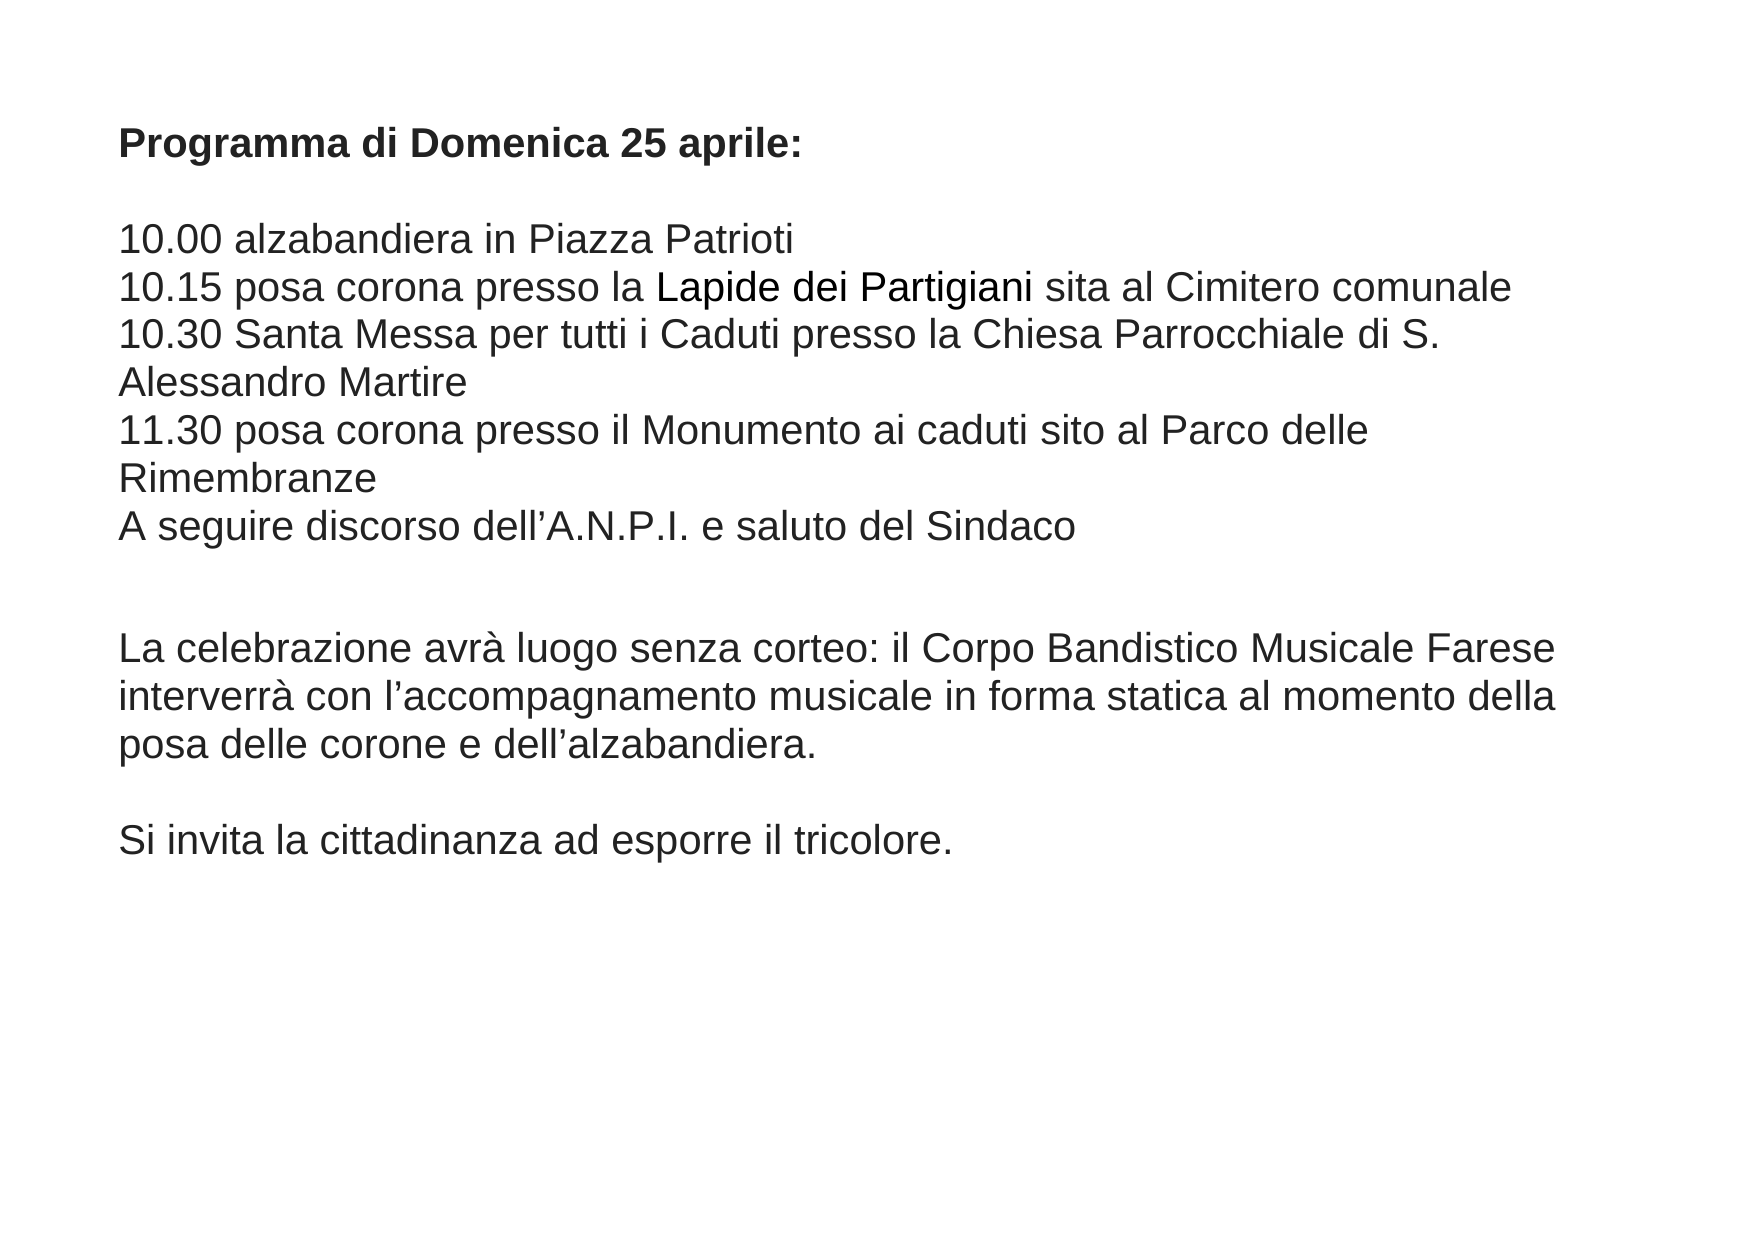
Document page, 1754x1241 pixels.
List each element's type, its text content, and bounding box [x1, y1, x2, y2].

text La celebrazione avrà luogo senza corteo: il Corpo Bandistico Musicale Farese interverrà con l’accompagnamento musicale in forma statica al momento della posa delle corone e dell’alzabandiera. [118, 624, 1606, 767]
text 10.30 Santa Messa per tutti i Caduti presso la Chiesa Parrocchiale di S. Alessandro Martire [118, 310, 1606, 406]
text 10.15 posa corona presso la Lapide dei Partigiani sita al Cimitero comunale [118, 262, 1606, 310]
text 11.30 posa corona presso il Monumento ai caduti sito al Parco delle Rimembranze [118, 406, 1606, 501]
text 10.00 alzabandiera in Piazza Patrioti [118, 214, 1606, 262]
text A seguire discorso dell’A.N.P.I. e saluto del Sindaco [118, 501, 1606, 549]
text Si invita la cittadinanza ad esporre il tricolore. [118, 815, 1606, 863]
text Programma di Domenica 25 aprile: [118, 118, 1606, 166]
